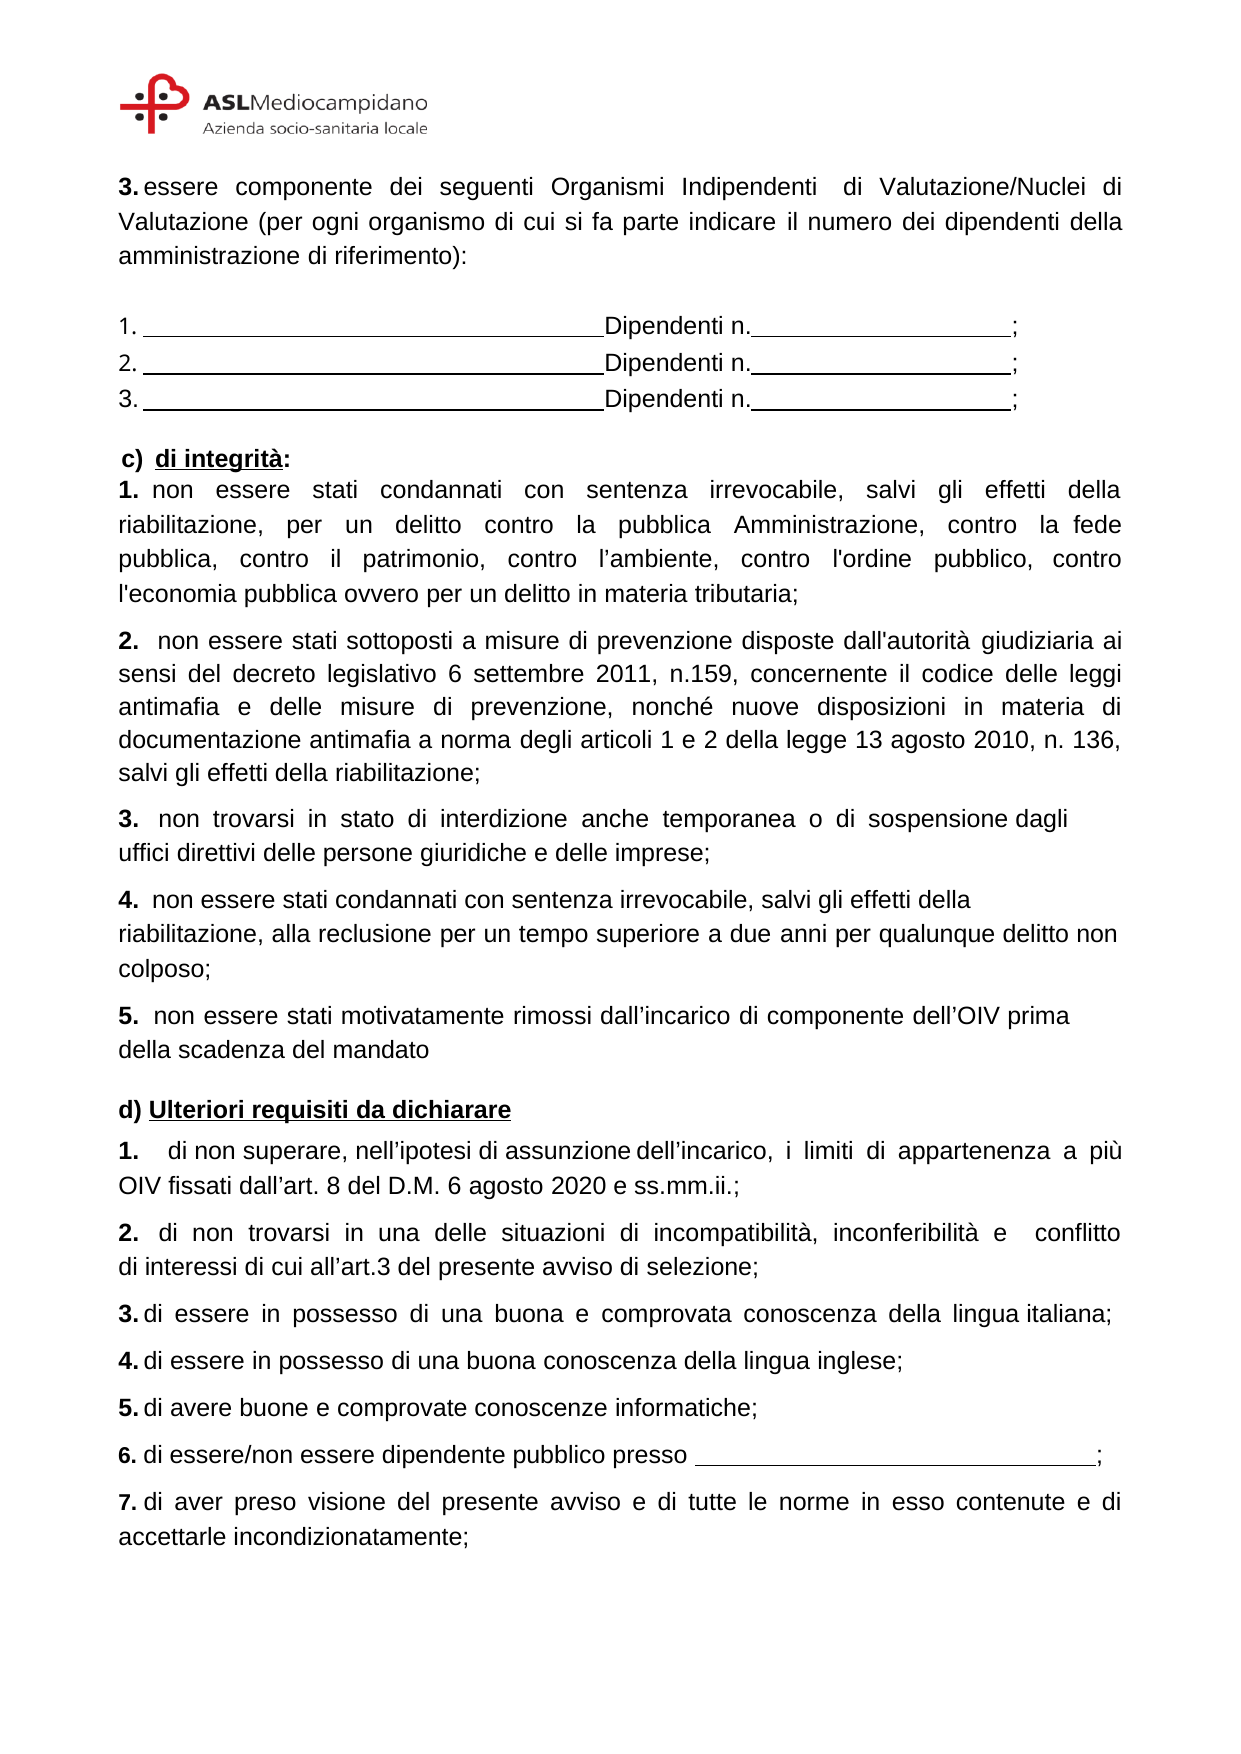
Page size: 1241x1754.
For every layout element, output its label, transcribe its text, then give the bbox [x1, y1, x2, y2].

subtitle di integrità: [121, 444, 1136, 472]
picture [119, 73, 427, 134]
list di essere in possesso di una buona e comprovata conoscenza della lingua italiana; [118, 1299, 1122, 1328]
list di aver preso visione del presente avviso e di tutte le norme in esso contenute e di accettarle incondizionatamente; [118, 1487, 1121, 1550]
list di essere/non essere dipendente pubblico presso ; [118, 1440, 1136, 1469]
list di essere in possesso di una buona conoscenza della lingua inglese; [118, 1346, 995, 1375]
list non essere stati condannati con sentenza irrevocabile, salvi gli effetti della riabilitazione, per un delitto contro la pubblica Amministrazione, contro la fede pubblica, contro il patrimonio, contro l’ambiente, contro l'ordine pubblico, contro l'economia pubblica ovvero per un delitto in materia tributaria; [118, 476, 1122, 608]
list non essere stati sottoposti a misure di prevenzione disposte dall'autorità giudiziaria ai sensi del decreto legislativo 6 settembre 2011, n.159, concernente il codice delle leggi antimafia e delle misure di prevenzione, nonché nuove disposizioni in materia di documentazione antimafia a norma degli articoli 1 e 2 della legge 13 agosto 2010, n. 136, salvi gli effetti della riabilitazione; [118, 626, 1122, 787]
list essere componente dei seguenti Organismi Indipendenti di Valutazione/Nuclei di Valutazione (per ogni organismo di cui si fa parte indicare il numero dei dipendenti della amministrazione di riferimento): [118, 172, 1122, 270]
list di non superare, nell’ipotesi di assunzione dell’incarico, i limiti di appartenenza a più OIV fissati dall’art. 8 del D.M. 6 agosto 2020 e ss.mm.ii.; [118, 1136, 1122, 1199]
list Dipendenti n. ; 3. Dipendenti n. ; [118, 347, 1023, 413]
list non trovarsi in stato di interdizione anche temporanea o di sospensione dagli uffici direttivi delle persone giuridiche e delle imprese; [118, 803, 1122, 867]
list non essere stati motivatamente rimossi dall’incarico di componente dell’OIV prima della scadenza del mandato [118, 1001, 1122, 1064]
subtitle d) Ulteriori requisiti da dichiarare [118, 1095, 1136, 1124]
list Dipendenti n. ; [118, 310, 1136, 341]
list di non trovarsi in una delle situazioni di incompatibilità, inconferibilità e conflitto di interessi di cui all’art.3 del presente avviso di selezione; [118, 1218, 1121, 1281]
list di avere buone e comprovate conoscenze informatiche; [118, 1393, 995, 1422]
list non essere stati condannati con sentenza irrevocabile, salvi gli effetti della riabilitazione, alla reclusione per un tempo superiore a due anni per qualunque delitto non colposo; [118, 885, 1122, 983]
